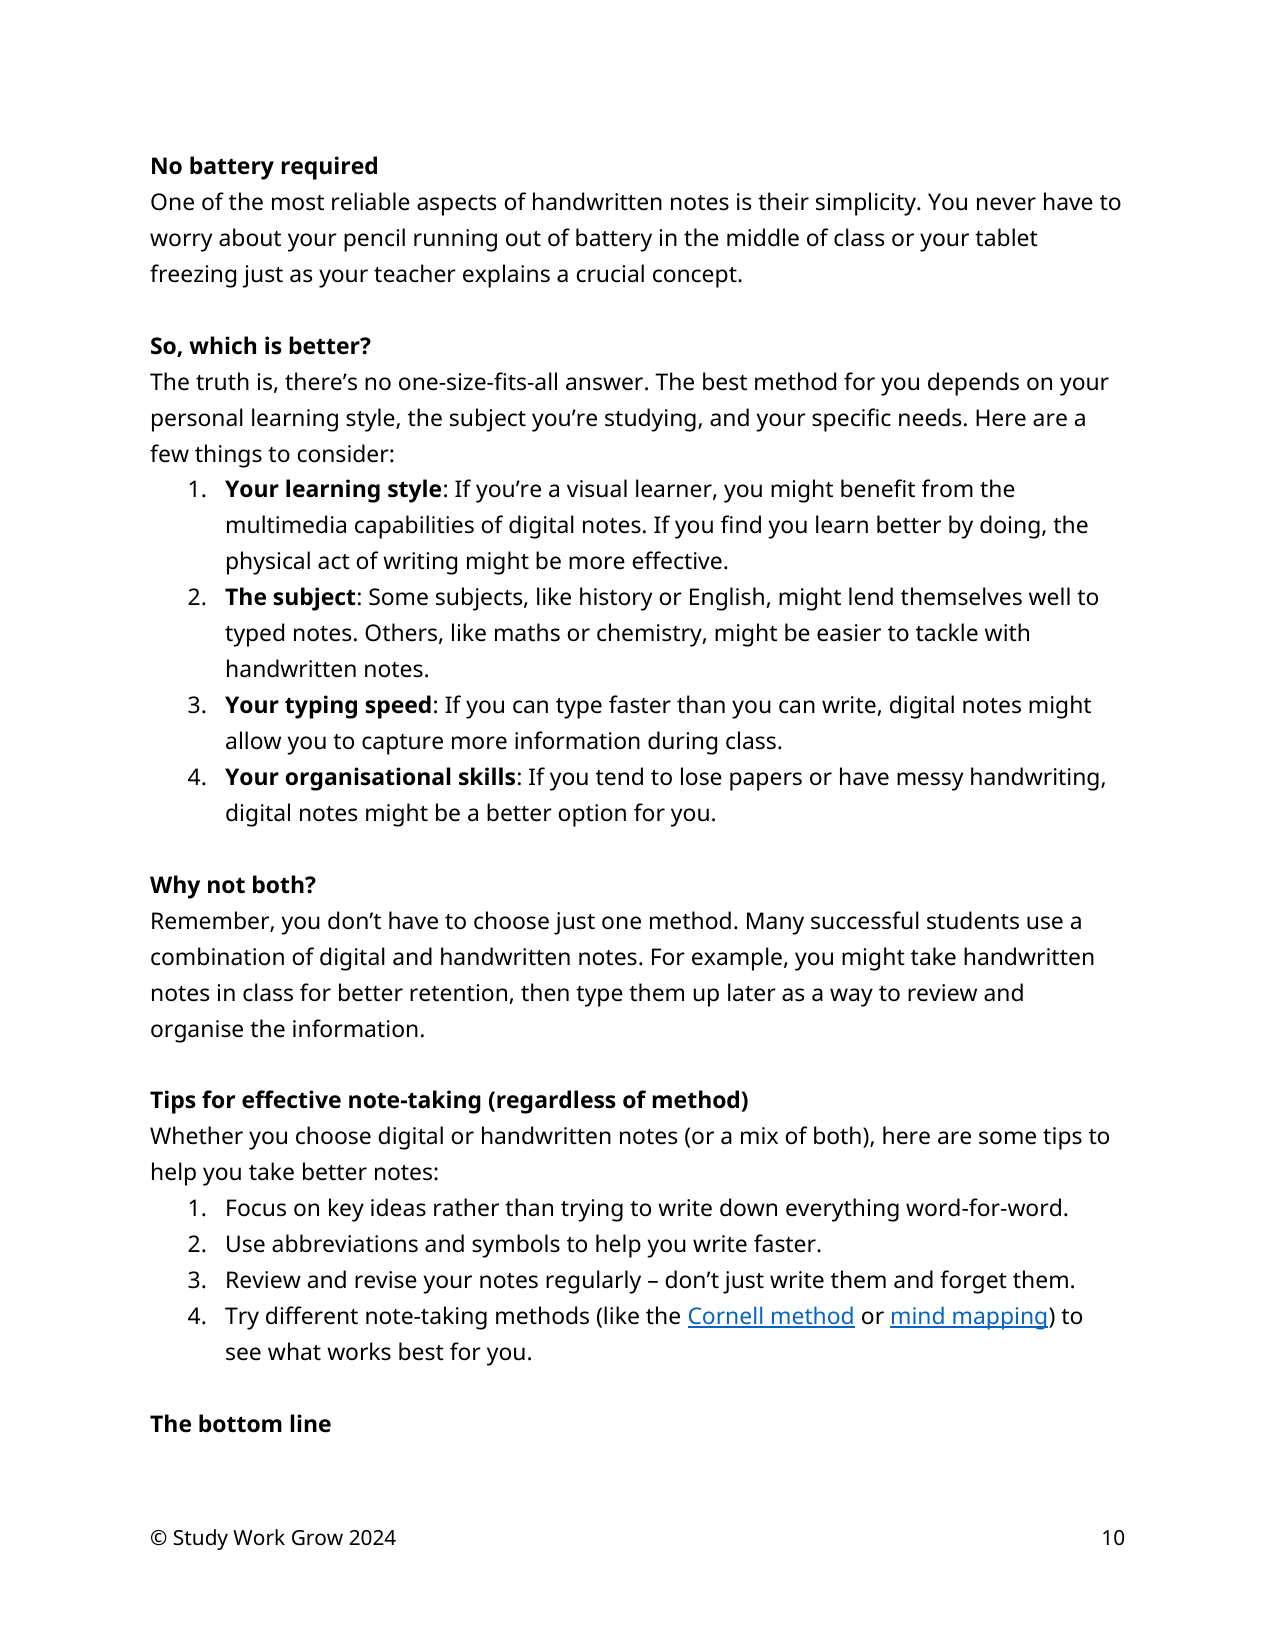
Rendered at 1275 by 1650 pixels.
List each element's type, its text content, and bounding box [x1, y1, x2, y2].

list Focus on key ideas rather than trying to write down everything word-for-word. [187, 1192, 1125, 1223]
text Whether you choose digital or handwritten notes (or a mix of both), here are some tips to help you take better notes: [150, 1120, 1125, 1187]
list The subject: Some subjects, like history or English, might lend themselves well to typed notes. Others, like maths or chemistry, might be easier to tackle with handwritten notes. [187, 581, 1125, 684]
text One of the most reliable aspects of handwritten notes is their simplicity. You never have to worry about your pencil running out of battery in the middle of class or your tablet freezing just as your teacher explains a crucial concept. [150, 186, 1125, 289]
list Your learning style: If you’re a visual learner, you might benefit from the multimedia capabilities of digital notes. If you find you learn better by doing, the physical act of writing might be more effective. [187, 473, 1125, 577]
list Use abbreviations and symbols to help you write faster. [187, 1228, 1125, 1259]
list Review and revise your notes regularly – don’t just write them and forget them. [187, 1264, 1125, 1295]
text So, which is better? [150, 330, 1125, 361]
list Try different note-taking methods (like the Cornell method or mind mapping) to see what works best for you. [187, 1300, 1125, 1367]
text Why not both? [150, 869, 1125, 900]
text The truth is, there’s no one-size-fits-all answer. The best method for you depends on your personal learning style, the subject you’re studying, and your specific needs. Here are a few things to consider: [150, 366, 1125, 469]
list Your typing speed: If you can type faster than you can write, digital notes might allow you to capture more information during class. [187, 689, 1125, 756]
text No battery required [150, 150, 1125, 181]
text Tips for effective note-taking (regardless of method) [150, 1084, 1125, 1116]
list Your organisational skills: If you tend to lose papers or have messy handwriting, digital notes might be a better option for you. [187, 761, 1125, 828]
text Remember, you don’t have to choose just one method. Many successful students use a combination of digital and handwritten notes. For example, you might take handwritten notes in class for better retention, then type them up later as a way to review and organise the information. [150, 905, 1125, 1044]
text The bottom line [150, 1408, 1125, 1439]
